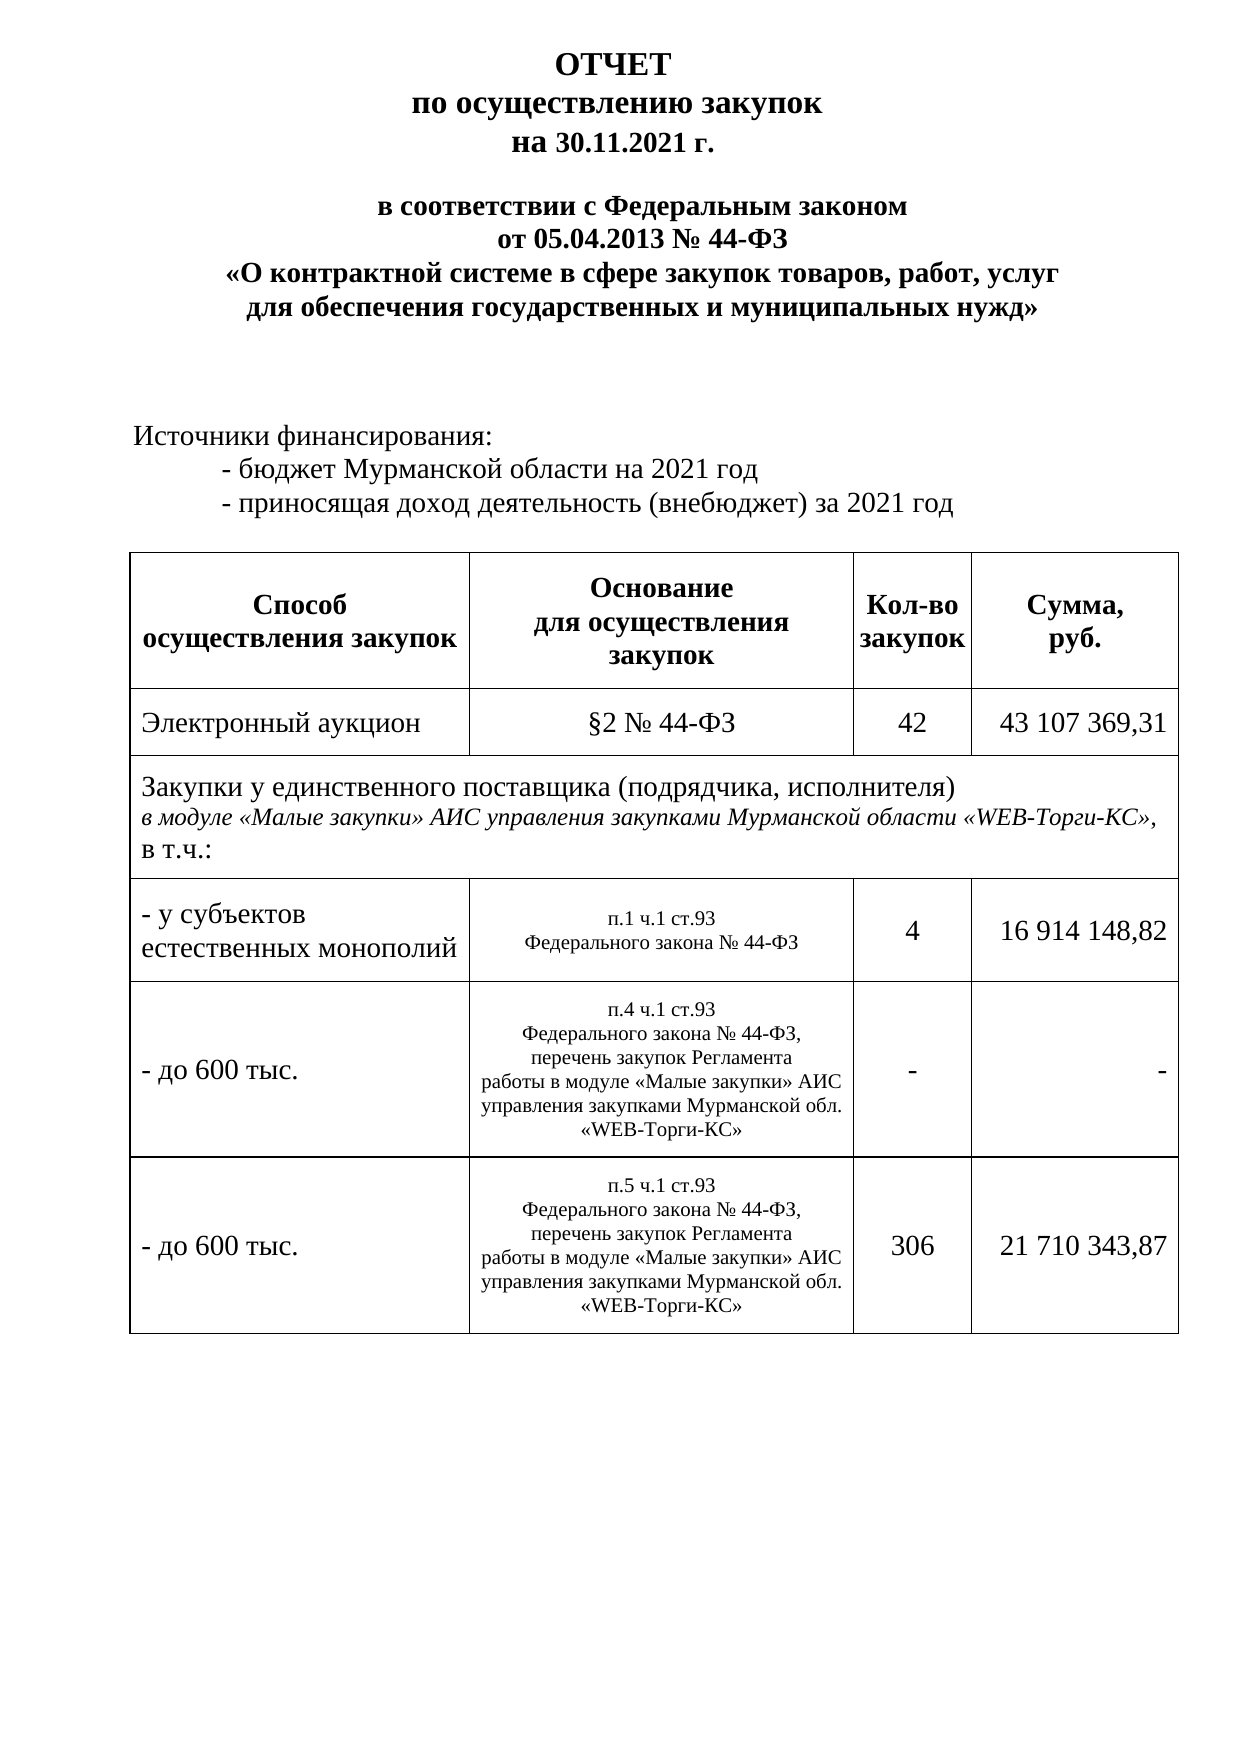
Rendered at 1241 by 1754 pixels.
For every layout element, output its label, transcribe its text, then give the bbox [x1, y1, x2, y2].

text по осуществлению закупок [74, 83, 1152, 121]
table_cell 4 [854, 879, 971, 981]
table_cell 306 [854, 1158, 971, 1333]
table_cell Закупки у единственного поставщика (подрядчика, исполнителя) в модуле «Малые закупки» АИС управления закупками Мурманской области «WEB-Торги-КС», в т.ч.: [131, 756, 1178, 877]
table_header Сумма, руб. [972, 553, 1178, 688]
text ОТЧЕТ [74, 44, 1152, 83]
table_cell - [854, 982, 971, 1156]
text - приносящая доход деятельность (внебюджет) за 2021 год [74, 485, 1152, 519]
table_cell п.5 ч.1 ст.93 Федерального закона № 44-ФЗ, перечень закупок Регламента работы в модуле «Малые закупки» АИС управления закупками Мурманской обл. «WEB-Торги-КС» [470, 1158, 853, 1333]
table_cell п.4 ч.1 ст.93 Федерального закона № 44-ФЗ, перечень закупок Регламента работы в модуле «Малые закупки» АИС управления закупками Мурманской обл. «WEB-Торги-КС» [470, 982, 853, 1156]
table_cell Электронный аукцион [131, 689, 469, 755]
text «О контрактной системе в сфере закупок товаров, работ, услуг [133, 255, 1152, 289]
text - бюджет Мурманской области на 2021 год [148, 452, 1152, 485]
text на 30.11.2021 г. [74, 121, 1152, 159]
table_cell - у субъектов естественных монополий [131, 879, 469, 981]
text от 05.04.2013 № 44-ФЗ [133, 222, 1152, 255]
text для обеспечения государственных и муниципальных нужд» [133, 289, 1152, 322]
table_cell 42 [854, 689, 971, 755]
table_header Способ осуществления закупок [131, 553, 469, 688]
table_header Кол-во закупок [854, 553, 971, 688]
table_cell - до 600 тыс. [131, 982, 469, 1156]
table_cell 16 914 148,82 [972, 879, 1178, 981]
table_header Основание для осуществления закупок [470, 553, 853, 688]
table_cell п.1 ч.1 ст.93 Федерального закона № 44-ФЗ [470, 879, 853, 981]
table_cell - [972, 982, 1178, 1156]
table_cell 43 107 369,31 [972, 689, 1178, 755]
table_cell - до 600 тыс. [131, 1158, 469, 1333]
text в соответствии с Федеральным законом [133, 188, 1152, 222]
table_cell 21 710 343,87 [972, 1158, 1178, 1333]
table_cell §2 № 44-ФЗ [470, 689, 853, 755]
text Источники финансирования: [133, 418, 1152, 452]
